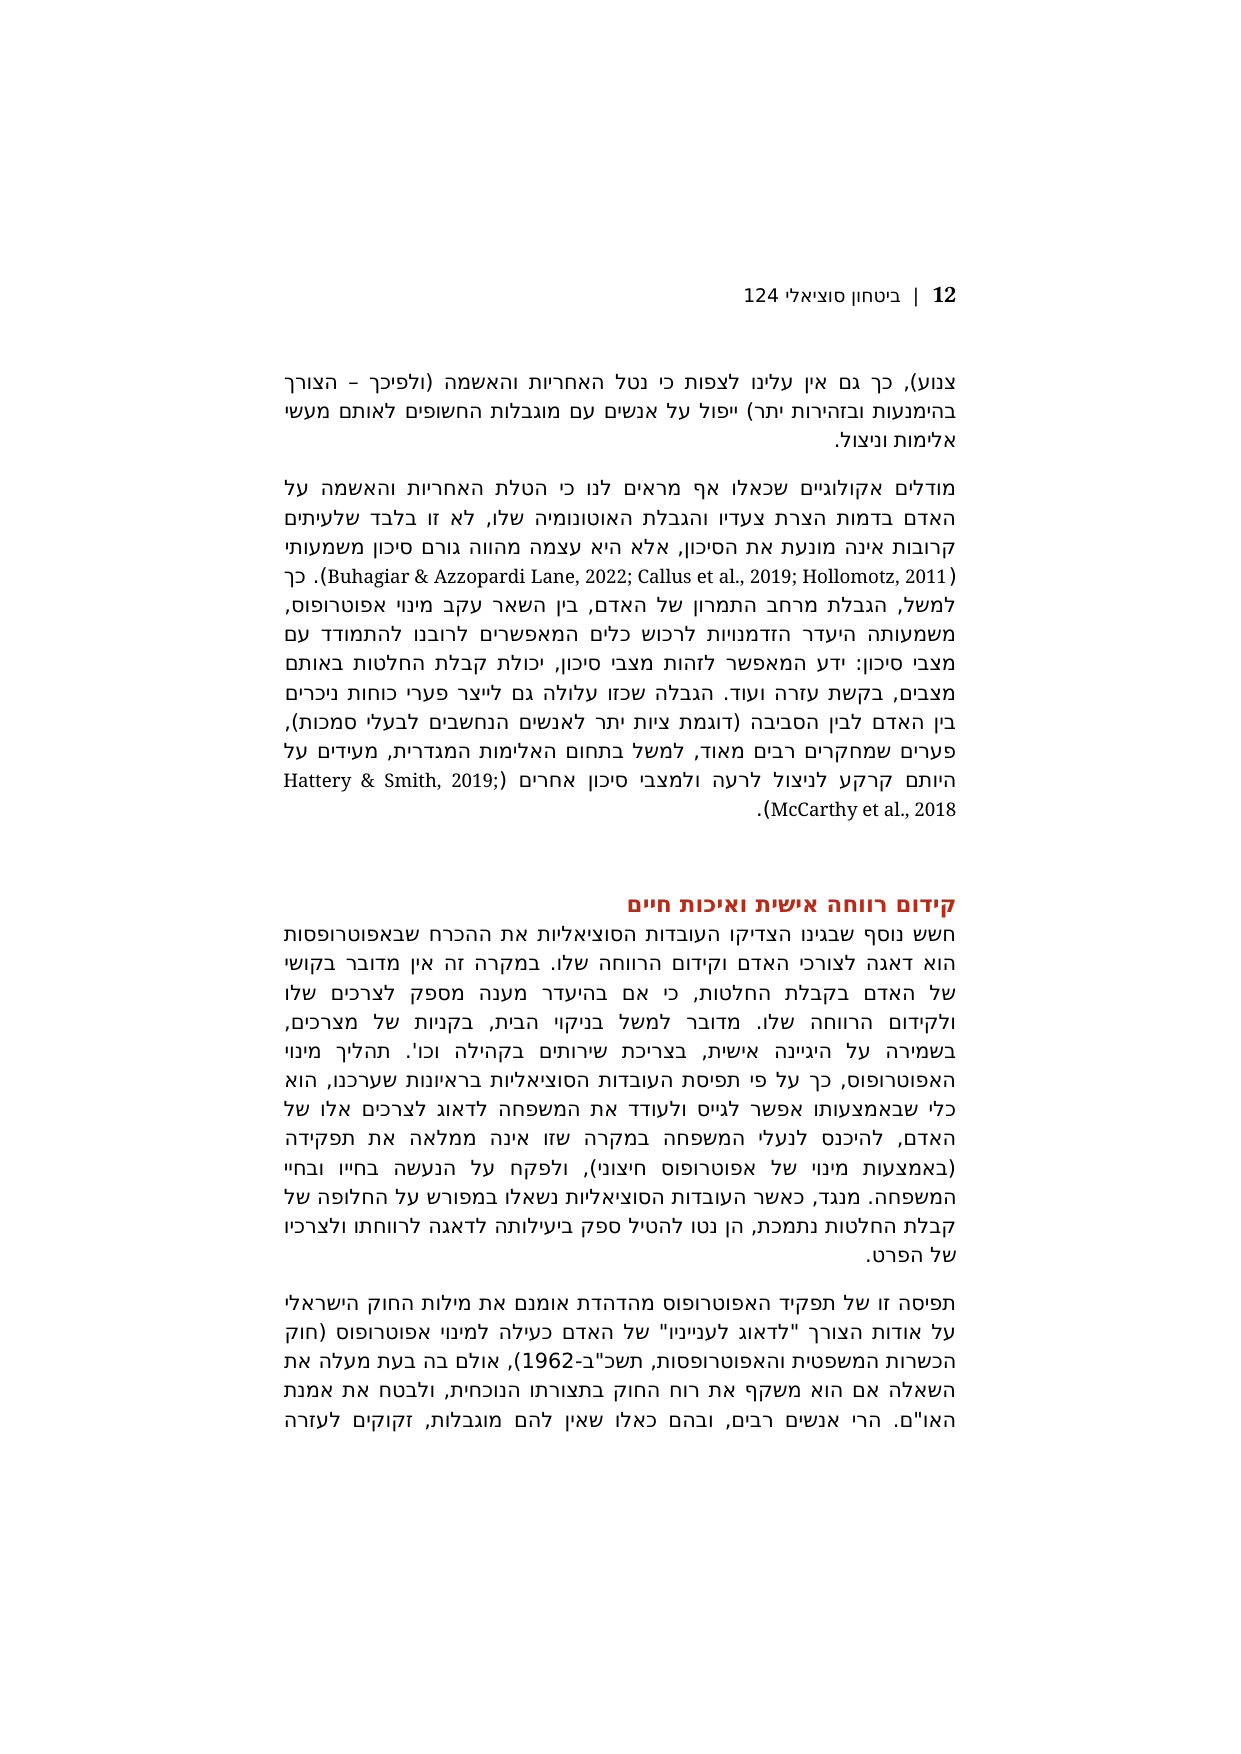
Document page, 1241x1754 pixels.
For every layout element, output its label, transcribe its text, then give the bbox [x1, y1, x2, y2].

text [283, 1287, 957, 1433]
text קידום רווחה אישית ואיכות חיים [283, 889, 957, 918]
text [283, 366, 957, 454]
text מודלים אקולוגיים שכאלו אף מראים לנו כי הטלת האחריות והאשמה על האדם בדמות הצרת צעדיו והגבלת האוטונומיה שלו, לא זו בלבד שלעיתים קרובות אינה מונעת את הסיכון, אלא היא עצמה מהווה גורם סיכון משמעותי (Buhagiar & Azzopardi Lane, 2022; Callus et al., 2019; Hollomotz, 2011). כך למשל, הגבלת מרחב התמרון של האדם, בין השאר עקב מינוי אפוטרופוס, משמעותה היעדר הזדמנויות לרכוש כלים המאפשרים לרובנו להתמודד עם מצבי סיכון: ידע המאפשר לזהות מצבי סיכון, יכולת קבלת החלטות באותם מצבים, בקשת עזרה ועוד. הגבלה שכזו עלולה גם לייצר פערי כוחות ניכרים בין האדם לבין הסביבה (דוגמת ציות יתר לאנשים הנחשבים לבעלי סמכות), פערים שמחקרים רבים מאוד, למשל בתחום האלימות המגדרית, מעידים על היותם קרקע לניצול לרעה ולמצבי סיכון אחרים (Hattery & Smith, 2019; McCarthy et al., 2018). [283, 472, 957, 822]
text חשש נוסף שבגינו הצדיקו העובדות הסוציאליות את ההכרח שבאפוטרופסות הוא דאגה לצורכי האדם וקידום הרווחה שלו. במקרה זה אין מדובר בקושי של האדם בקבלת החלטות, כי אם בהיעדר מענה מספק לצרכים שלו ולקידום הרווחה שלו. מדובר למשל בניקוי הבית, בקניות של מצרכים, בשמירה על היגיינה אישית, בצריכת שירותים בקהילה וכו'. תהליך מינוי האפוטרופוס, כך על פי תפיסת העובדות הסוציאליות בראיונות שערכנו, הוא כלי שבאמצעותו אפשר לגייס ולעודד את המשפחה לדאוג לצרכים אלו של האדם, להיכנס לנעלי המשפחה במקרה שזו אינה ממלאה את תפקידה (באמצעות מינוי של אפוטרופוס חיצוני), ולפקח על הנעשה בחייו ובחיי המשפחה. מנגד, כאשר העובדות הסוציאליות נשאלו במפורש על החלופה של קבלת החלטות נתמכת, הן נטו להטיל ספק ביעילותה לדאגה לרווחתו ולצרכיו של הפרט. [283, 918, 957, 1268]
